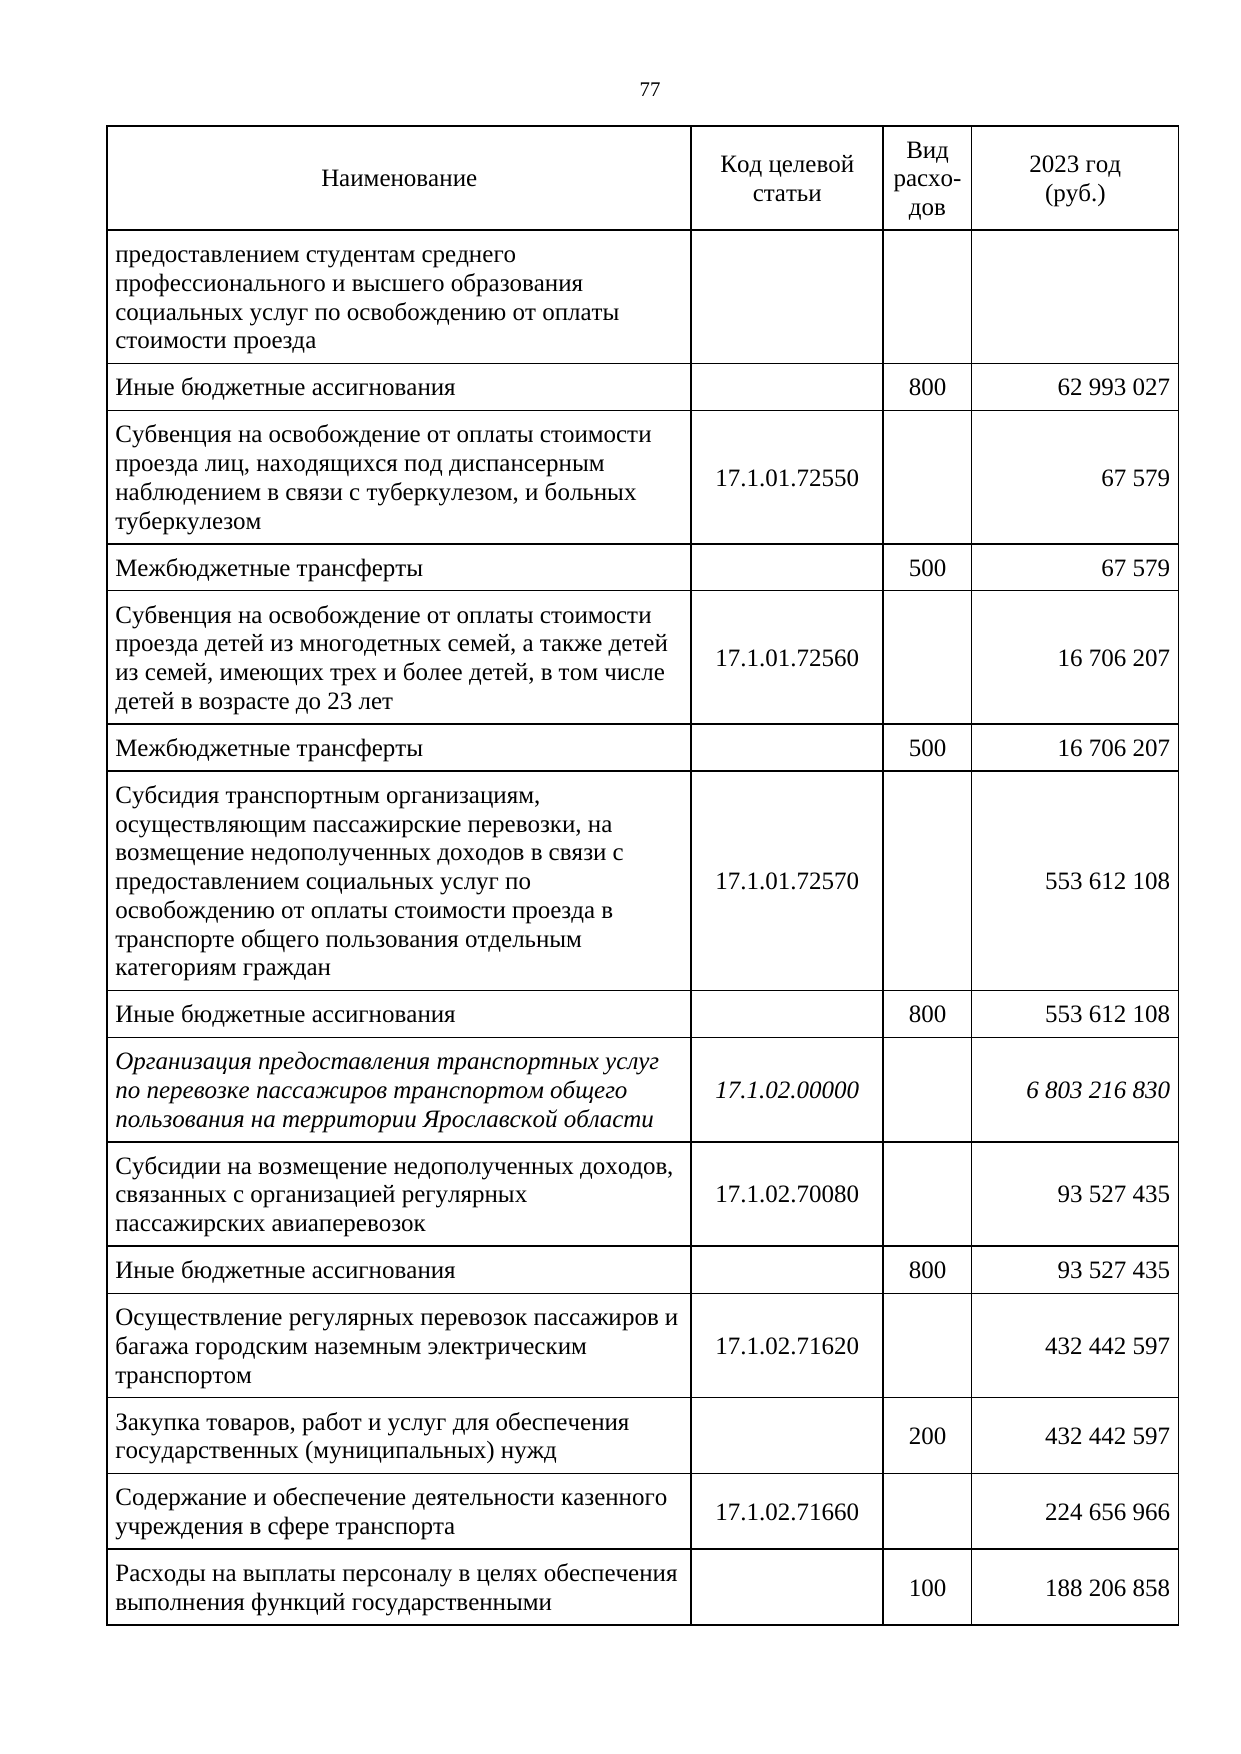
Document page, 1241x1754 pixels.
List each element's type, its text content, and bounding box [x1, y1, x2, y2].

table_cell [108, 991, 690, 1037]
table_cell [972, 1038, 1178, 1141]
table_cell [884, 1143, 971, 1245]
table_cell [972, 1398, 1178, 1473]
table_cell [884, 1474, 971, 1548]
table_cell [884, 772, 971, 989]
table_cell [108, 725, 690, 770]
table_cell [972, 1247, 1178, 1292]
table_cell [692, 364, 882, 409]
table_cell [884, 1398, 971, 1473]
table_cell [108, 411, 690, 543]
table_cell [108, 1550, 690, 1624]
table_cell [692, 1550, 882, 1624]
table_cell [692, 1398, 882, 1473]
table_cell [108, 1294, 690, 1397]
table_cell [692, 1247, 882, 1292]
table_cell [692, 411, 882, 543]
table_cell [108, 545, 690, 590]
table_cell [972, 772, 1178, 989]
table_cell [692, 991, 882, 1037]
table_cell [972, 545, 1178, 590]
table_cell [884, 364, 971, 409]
table_header Наименование [108, 127, 690, 229]
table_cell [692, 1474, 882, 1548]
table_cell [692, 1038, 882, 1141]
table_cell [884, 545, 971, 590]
table_header Вид расхо-дов [884, 127, 971, 229]
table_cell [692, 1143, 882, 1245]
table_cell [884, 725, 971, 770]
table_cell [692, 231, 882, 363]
table_header Код целевой статьи [692, 127, 882, 229]
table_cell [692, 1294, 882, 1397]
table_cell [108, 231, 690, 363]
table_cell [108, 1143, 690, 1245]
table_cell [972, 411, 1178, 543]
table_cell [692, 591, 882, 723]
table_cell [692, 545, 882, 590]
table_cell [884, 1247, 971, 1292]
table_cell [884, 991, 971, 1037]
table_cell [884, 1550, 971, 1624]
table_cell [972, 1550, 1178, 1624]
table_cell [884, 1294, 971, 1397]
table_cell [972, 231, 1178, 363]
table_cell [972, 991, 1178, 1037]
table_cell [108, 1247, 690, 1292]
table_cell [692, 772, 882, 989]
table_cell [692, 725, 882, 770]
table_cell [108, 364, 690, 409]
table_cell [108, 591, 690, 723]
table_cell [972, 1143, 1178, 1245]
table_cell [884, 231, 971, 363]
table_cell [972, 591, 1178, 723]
table_header 2023 год (руб.) [972, 127, 1178, 229]
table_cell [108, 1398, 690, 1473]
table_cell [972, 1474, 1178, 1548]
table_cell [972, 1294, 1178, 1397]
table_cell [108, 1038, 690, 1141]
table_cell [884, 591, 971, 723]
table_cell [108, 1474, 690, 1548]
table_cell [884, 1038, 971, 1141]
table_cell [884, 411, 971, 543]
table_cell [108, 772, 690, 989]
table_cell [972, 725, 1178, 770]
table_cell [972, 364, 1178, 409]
